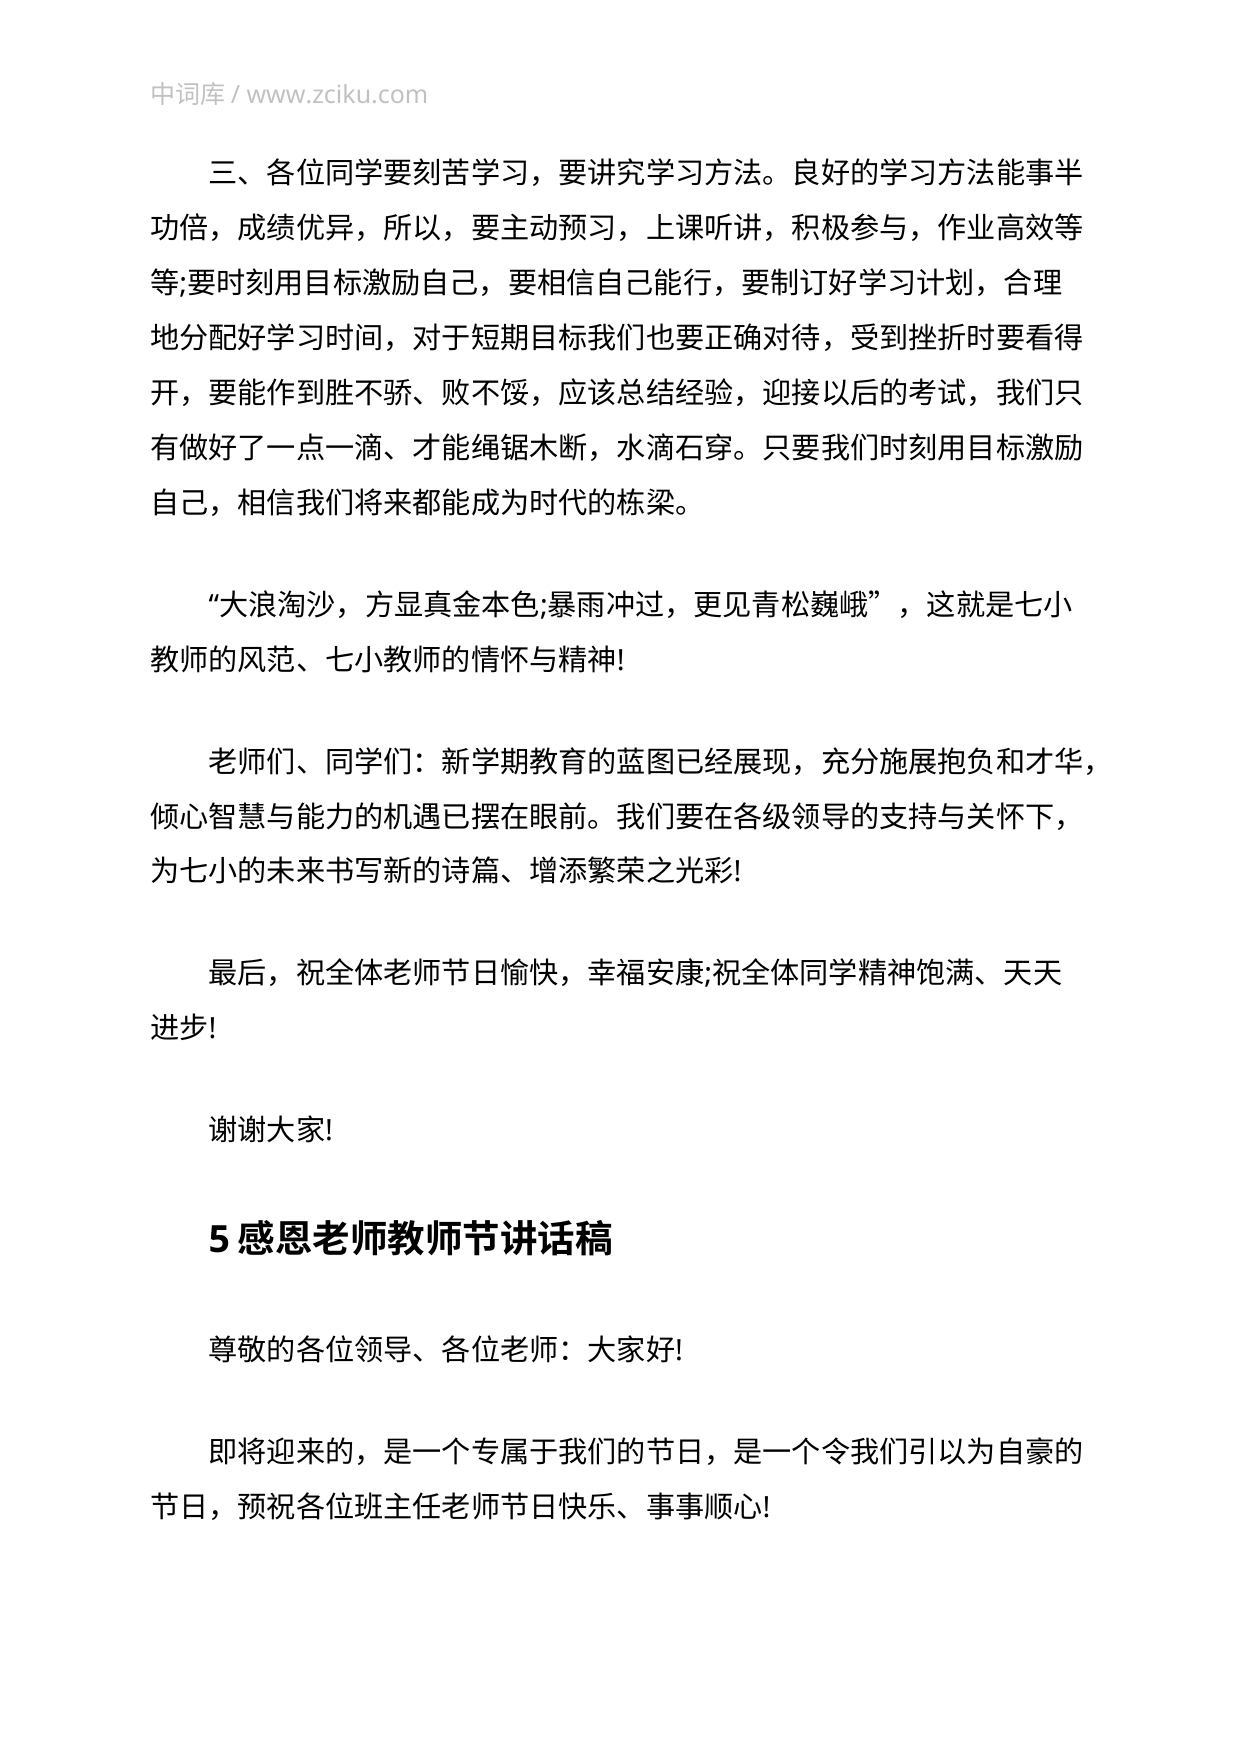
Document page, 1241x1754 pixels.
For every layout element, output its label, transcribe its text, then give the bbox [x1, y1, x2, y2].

text 谢谢大家! [150, 1107, 1090, 1149]
text 尊敬的各位领导、各位老师：大家好! [150, 1327, 1090, 1369]
text “大浪淘沙，方显真金本色;暴雨冲过，更见青松巍峨”，这就是七小教师的风范、七小教师的情怀与精神! [150, 581, 1090, 679]
text 即将迎来的，是一个专属于我们的节日，是一个令我们引以为自豪的节日，预祝各位班主任老师节日快乐、事事顺心! [150, 1428, 1090, 1526]
text 老师们、同学们：新学期教育的蓝图已经展现，充分施展抱负和才华，倾心智慧与能力的机遇已摆在眼前。我们要在各级领导的支持与关怀下，为七小的未来书写新的诗篇、增添繁荣之光彩! [150, 738, 1090, 890]
text 三、各位同学要刻苦学习，要讲究学习方法。良好的学习方法能事半功倍，成绩优异，所以，要主动预习，上课听讲，积极参与，作业高效等等;要时刻用目标激励自己，要相信自己能行，要制订好学习计划，合理地分配好学习时间，对于短期目标我们也要正确对待，受到挫折时要看得开，要能作到胜不骄、败不馁，应该总结经验，迎接以后的考试，我们只有做好了一点一滴、才能绳锯木断，水滴石穿。只要我们时刻用目标激励自己，相信我们将来都能成为时代的栋梁。 [150, 150, 1090, 522]
text 最后，祝全体老师节日愉快，幸福安康;祝全体同学精神饱满、天天进步! [150, 950, 1090, 1047]
text 5感恩老师教师节讲话稿 [150, 1209, 1090, 1263]
